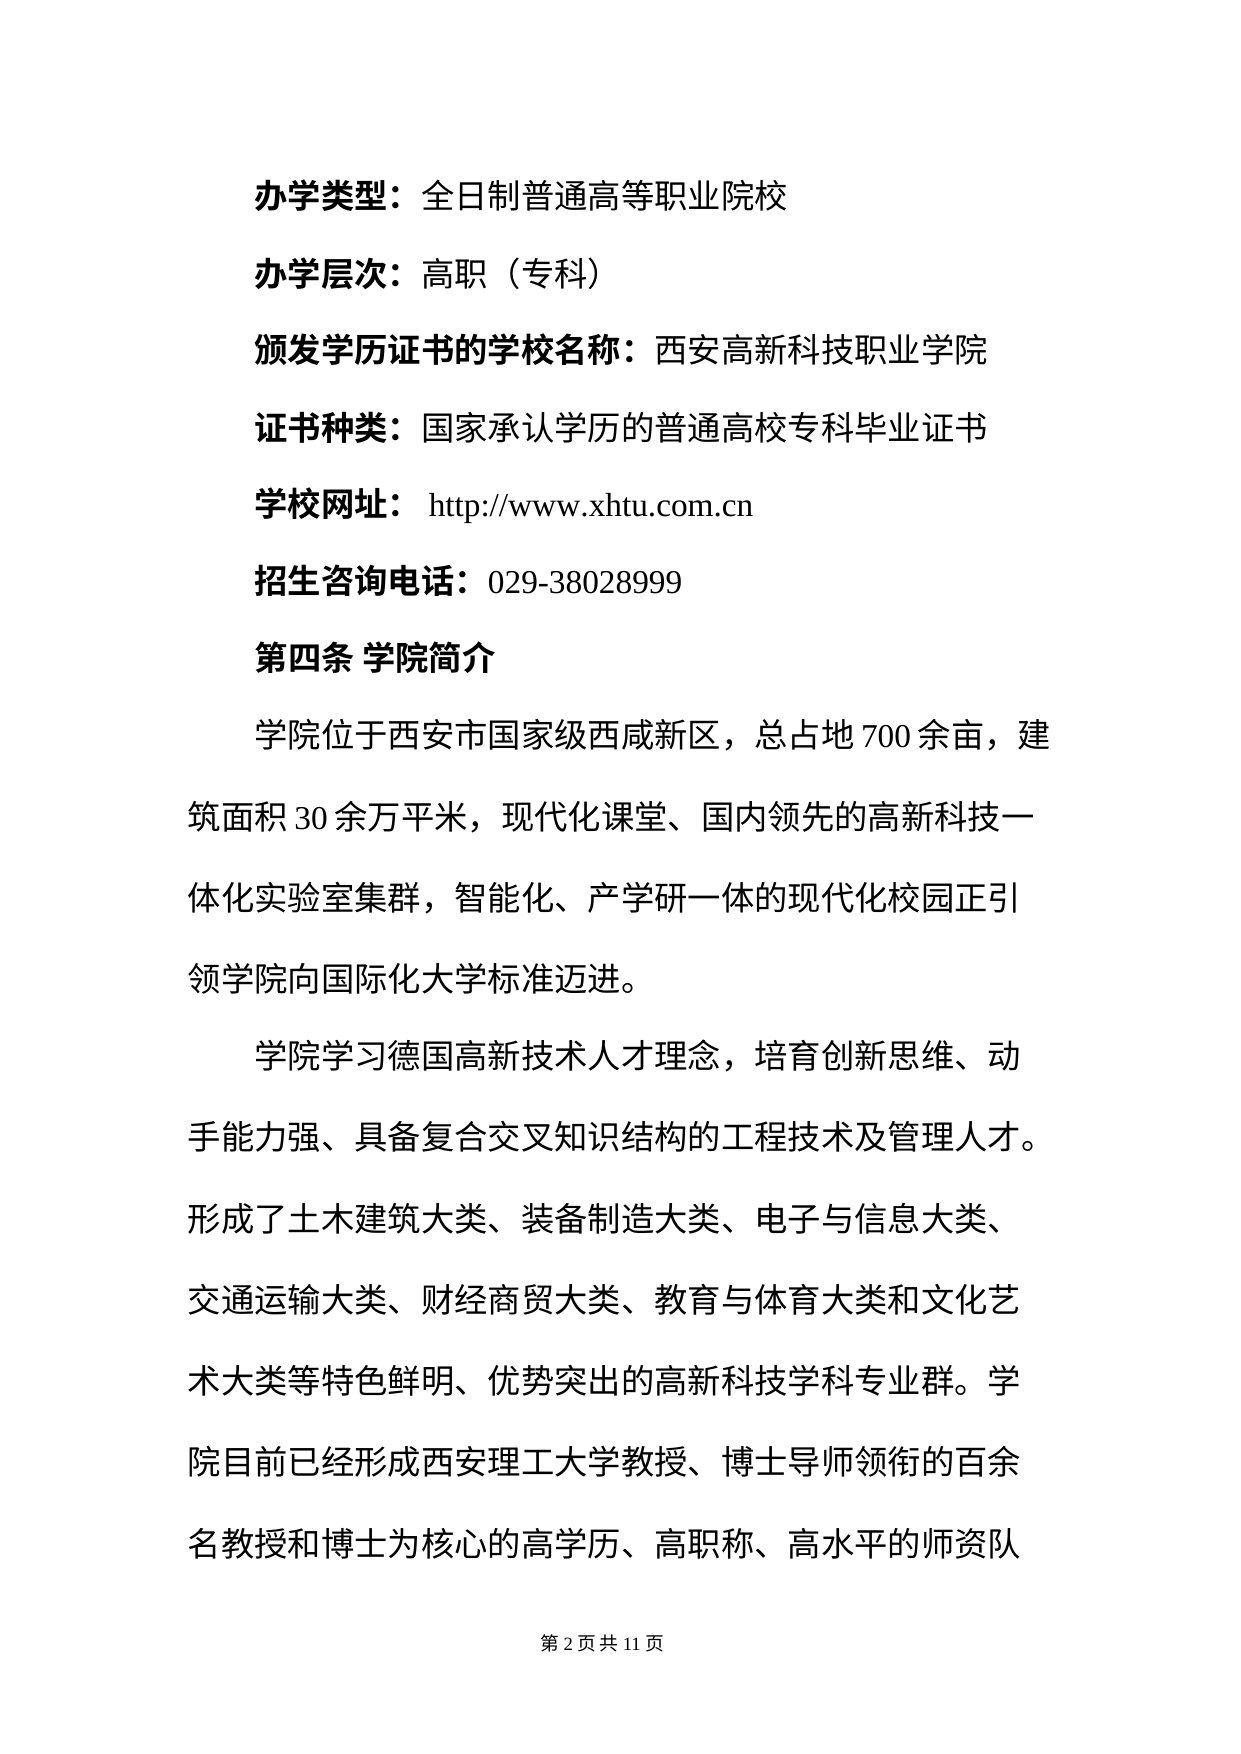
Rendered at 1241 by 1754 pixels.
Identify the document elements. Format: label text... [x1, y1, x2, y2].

text 招生咨询电话：029-38028999 [187, 547, 1053, 612]
text 颁发学历证书的学校名称：西安高新科技职业学院 [187, 316, 1053, 381]
text 学校网址： http://www.xhtu.com.cn [187, 470, 1053, 535]
text 办学类型：全日制普通高等职业院校 [187, 162, 1053, 227]
text 办学层次：高职（专科） [187, 239, 1053, 304]
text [187, 1022, 1053, 1574]
text 第四条 学院简介 [187, 624, 1053, 689]
text 证书种类：国家承认学历的普通高校专科毕业证书 [187, 393, 1053, 458]
text 学院位于西安市国家级西咸新区，总占地700余亩，建筑面积30余万平米，现代化课堂、国内领先的高新科技一体化实验室集群，智能化、产学研一体的现代化校园正引领学院向国际化大学标准迈进。 [187, 701, 1053, 1009]
